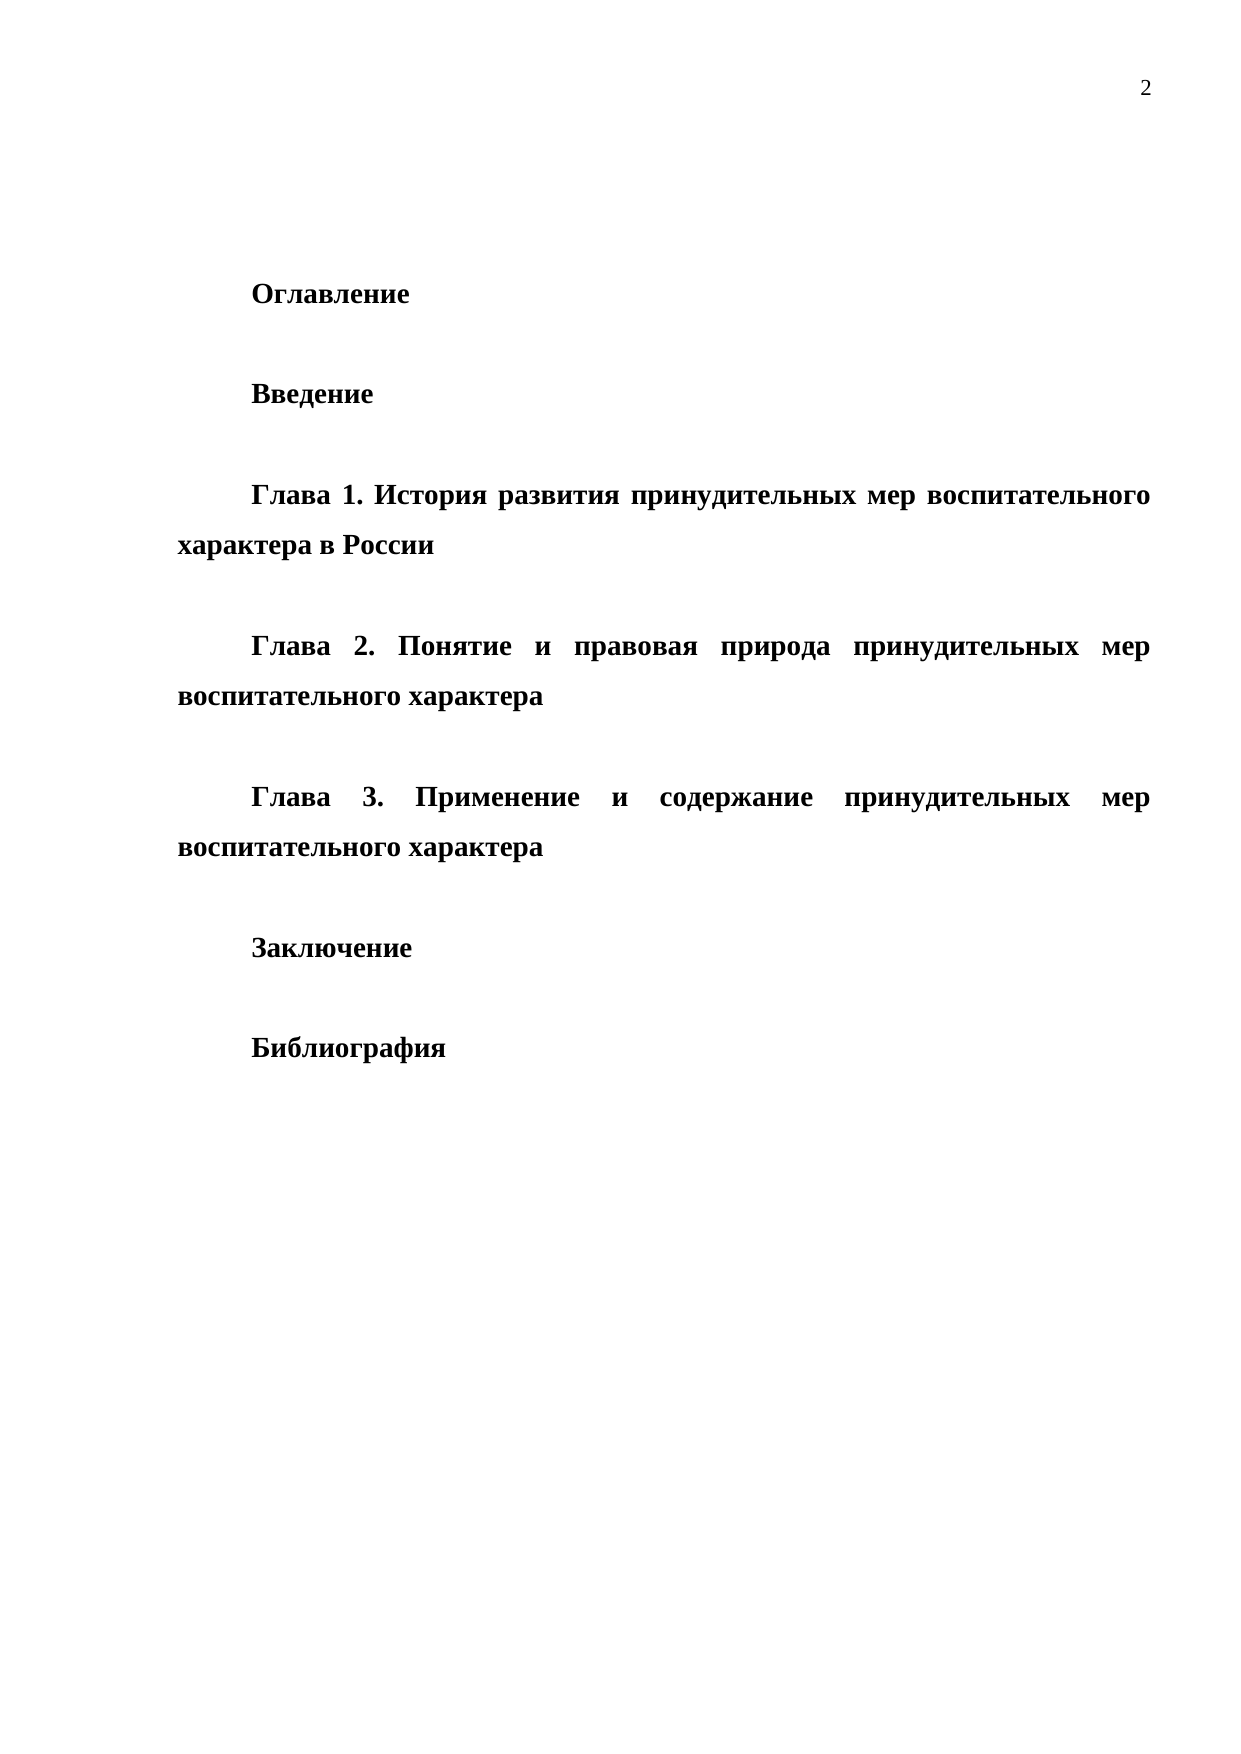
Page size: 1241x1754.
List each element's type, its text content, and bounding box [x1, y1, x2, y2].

text Глава 1. История развития принудительных мер воспитательного характера в России [177, 477, 1152, 561]
text Оглавление [177, 276, 1152, 309]
text Библиография [177, 1030, 1152, 1064]
text Введение [177, 376, 1152, 410]
text Заключение [177, 930, 1152, 963]
text Глава 2. Понятие и правовая природа принудительных мер воспитательного характера [177, 628, 1152, 712]
text Глава 3. Применение и содержание принудительных мер воспитательного характера [177, 779, 1152, 863]
